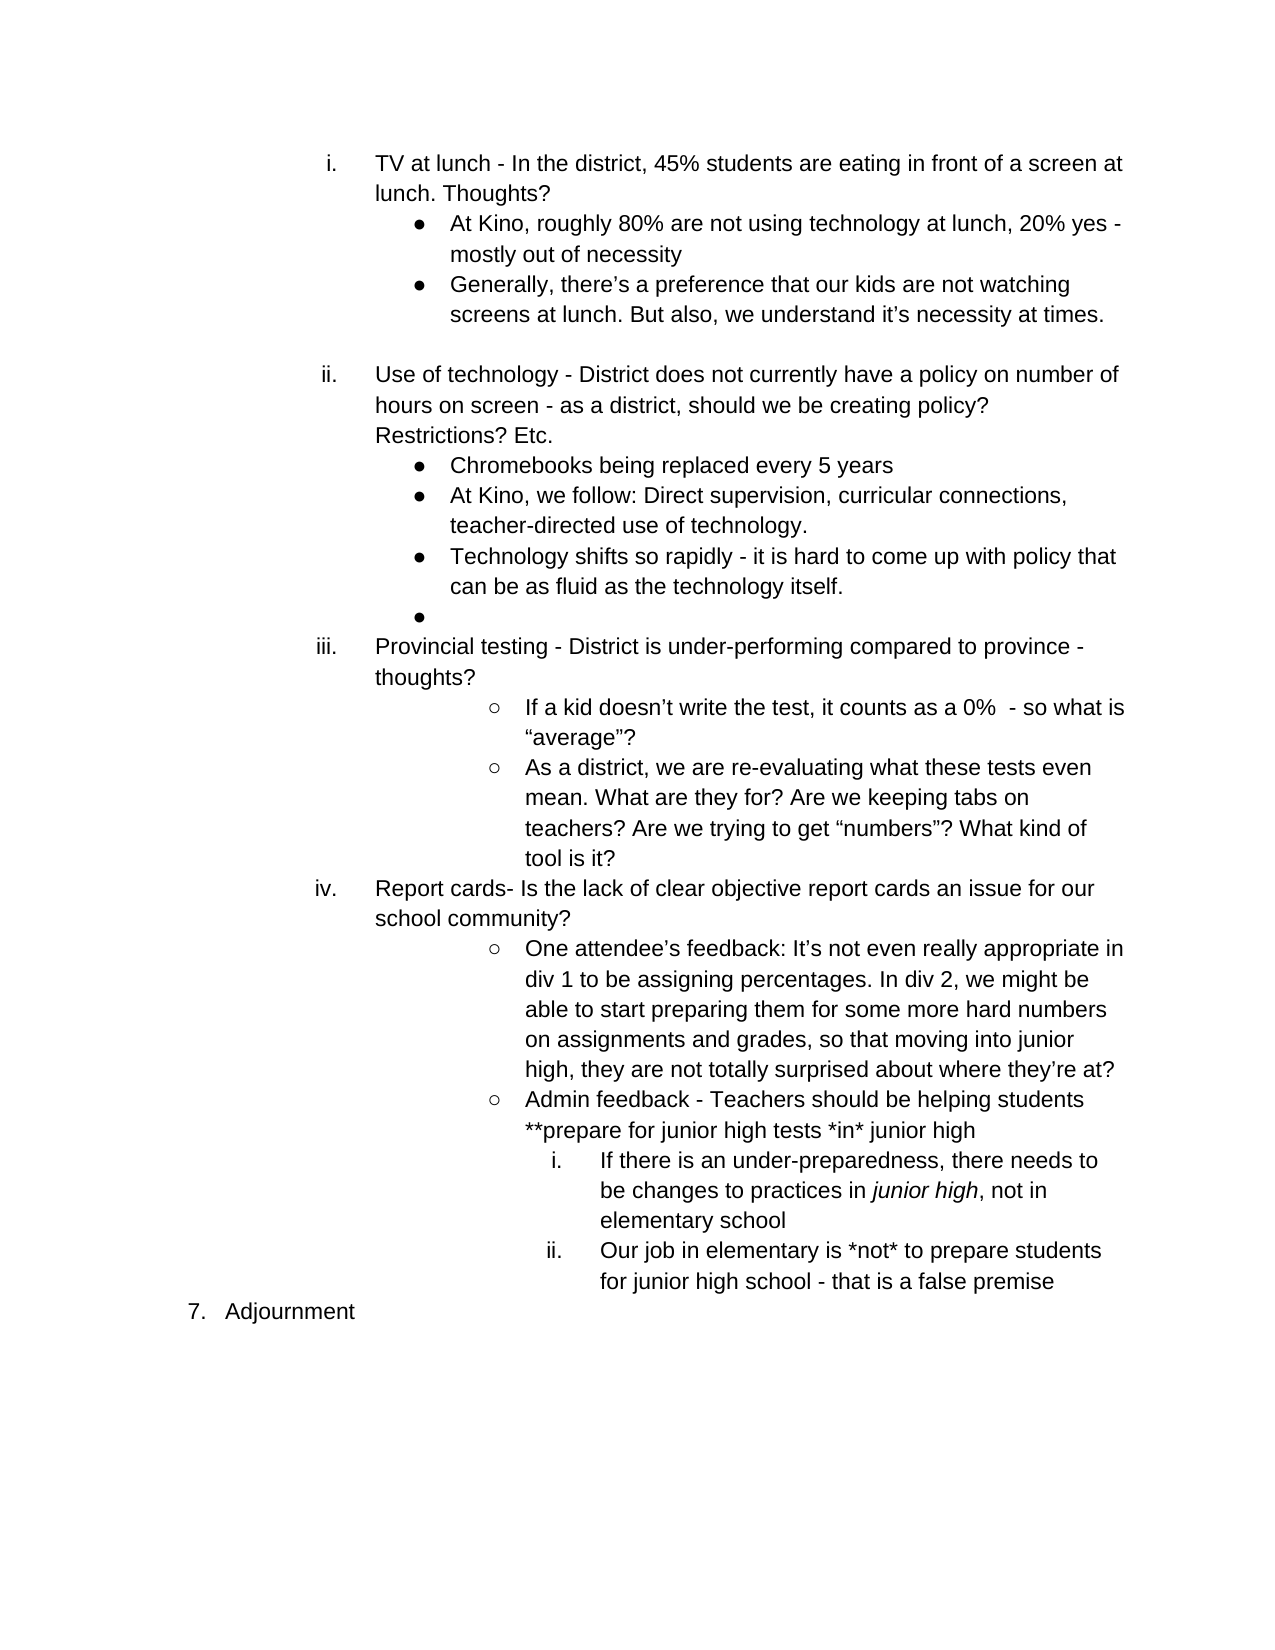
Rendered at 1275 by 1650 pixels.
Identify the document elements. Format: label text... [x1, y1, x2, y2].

list Report cards- Is the lack of clear objective report cards an issue for our school community? [337, 875, 1125, 932]
list If a kid doesn’t write the test, it counts as a 0% - so what is “average”? [487, 694, 1125, 750]
list Provincial testing - District is under-performing compared to province - thoughts? [337, 633, 1125, 690]
list Generally, there’s a preference that our kids are not watching screens at lunch. But also, we understand it’s necessity at times. [412, 271, 1125, 327]
list At Kino, we follow: Direct supervision, curricular connections, teacher-directed use of technology. [412, 482, 1125, 539]
list One attendee’s feedback: It’s not even really appropriate in div 1 to be assigning percentages. In div 2, we might be able to start preparing them for some more hard numbers on assignments and grades, so that moving into junior high, they are not totally surprised about where they’re at? [487, 935, 1125, 1083]
list As a district, we are re-evaluating what these tests even mean. What are they for? Are we keeping tabs on teachers? Are we trying to get “numbers”? What kind of tool is it? [487, 754, 1125, 871]
list Adjournment [187, 1298, 1125, 1324]
list Chromebooks being replaced every 5 years [412, 452, 1125, 478]
list TV at lunch - In the district, 45% students are eating in front of a screen at lunch. Thoughts? [337, 150, 1125, 207]
list Our job in elementary is *not* to prepare students for junior high school - that is a false premise [562, 1237, 1125, 1294]
list If there is an under-preparedness, there needs to be changes to practices in junior high, not in elementary school [562, 1147, 1125, 1234]
list Use of technology - District does not currently have a policy on number of hours on screen - as a district, should we be creating policy? Restrictions? Etc. [337, 361, 1125, 448]
list Admin feedback - Teachers should be helping students **prepare for junior high tests *in* junior high [487, 1086, 1125, 1143]
list Technology shifts so rapidly - it is hard to come up with policy that can be as fluid as the technology itself. [412, 543, 1125, 599]
list At Kino, roughly 80% are not using technology at lunch, 20% yes - mostly out of necessity [412, 210, 1125, 267]
